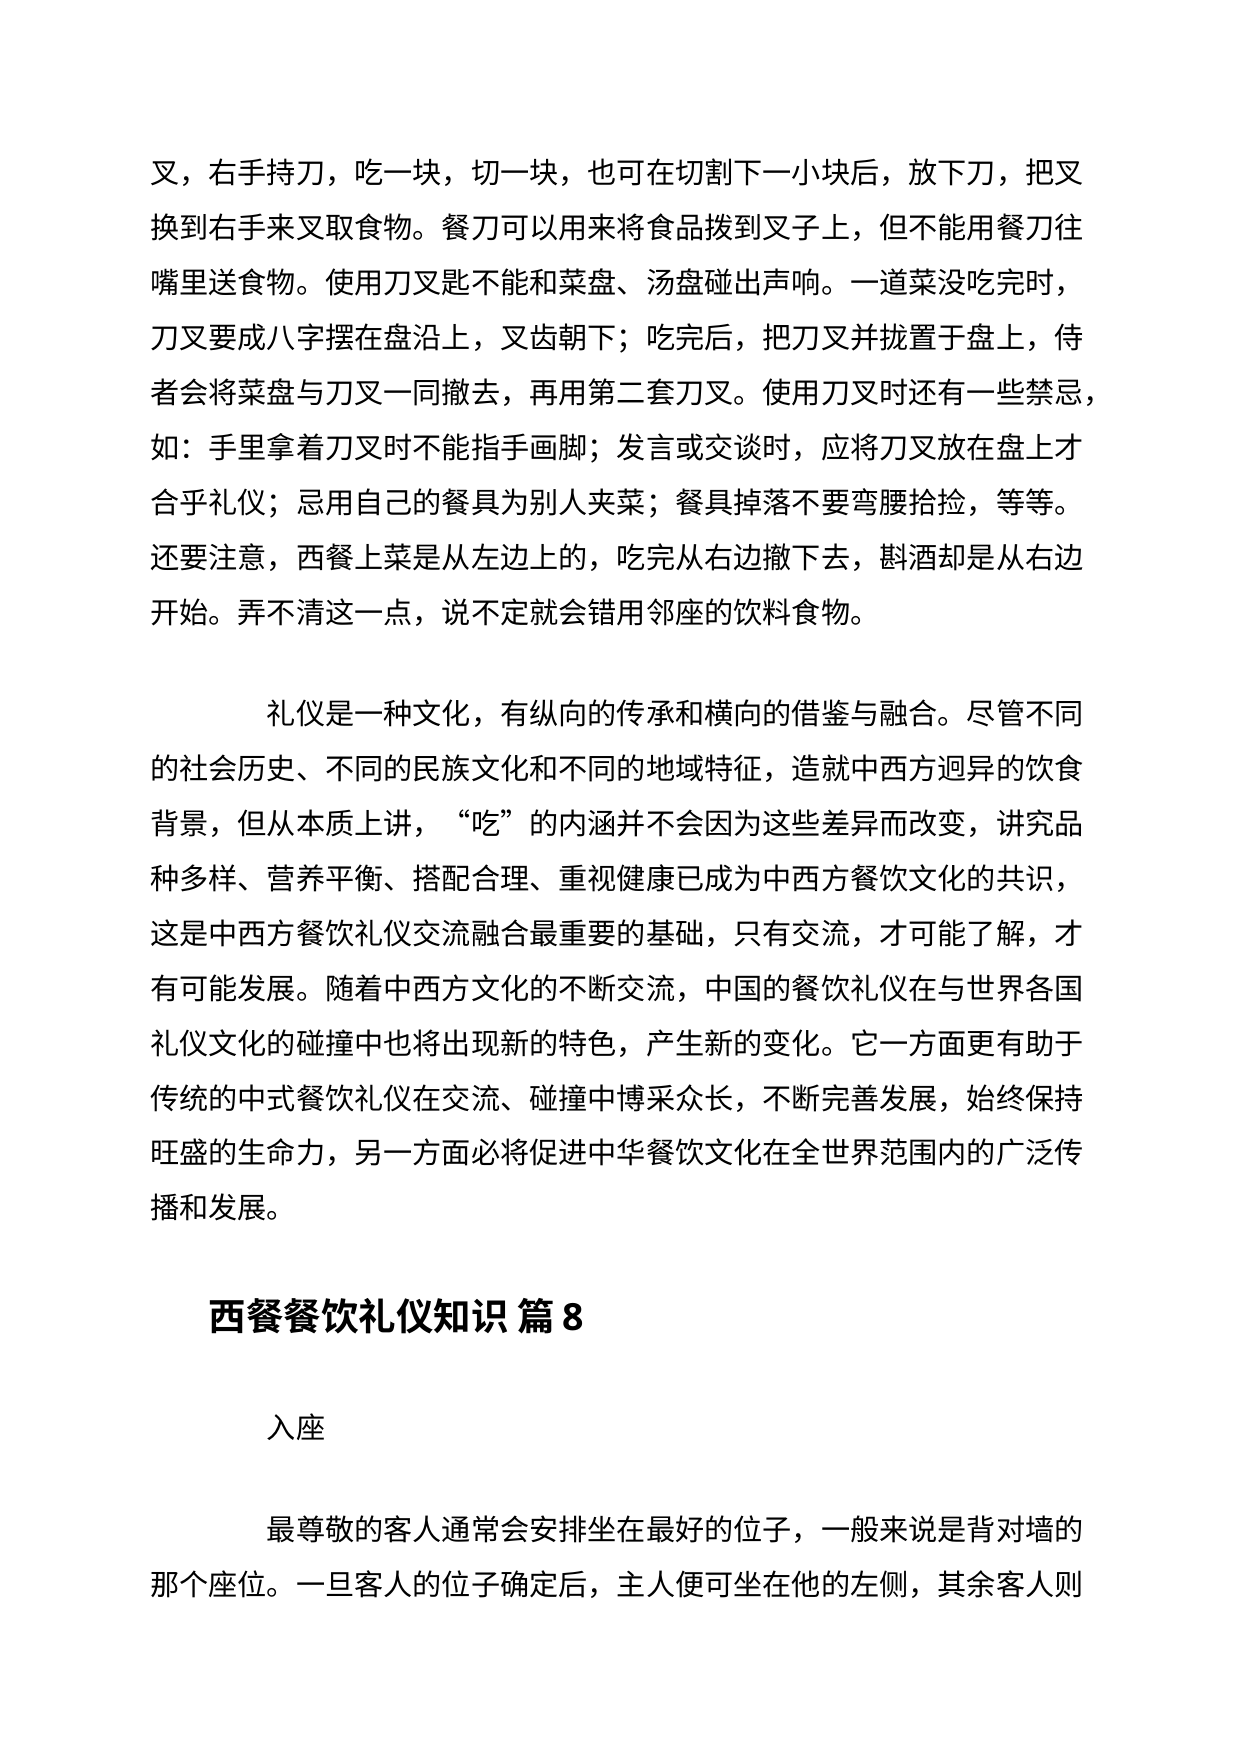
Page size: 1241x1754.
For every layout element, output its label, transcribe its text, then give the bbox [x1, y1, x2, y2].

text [150, 150, 1090, 631]
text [150, 1506, 1090, 1603]
text 礼仪是一种文化，有纵向的传承和横向的借鉴与融合。尽管不同的社会历史、不同的民族文化和不同的地域特征，造就中西方迥异的饮食背景，但从本质上讲，“吃”的内涵并不会因为这些差异而改变，讲究品种多样、营养平衡、搭配合理、重视健康已成为中西方餐饮文化的共识，这是中西方餐饮礼仪交流融合最重要的基础，只有交流，才可能了解，才有可能发展。随着中西方文化的不断交流，中国的餐饮礼仪在与世界各国礼仪文化的碰撞中也将出现新的特色，产生新的变化。它一方面更有助于传统的中式餐饮礼仪在交流、碰撞中博采众长，不断完善发展，始终保持旺盛的生命力，另一方面必将促进中华餐饮文化在全世界范围内的广泛传播和发展。 [150, 691, 1090, 1227]
text 入座 [150, 1404, 1090, 1447]
text 西餐餐饮礼仪知识 篇8 [150, 1287, 1090, 1341]
